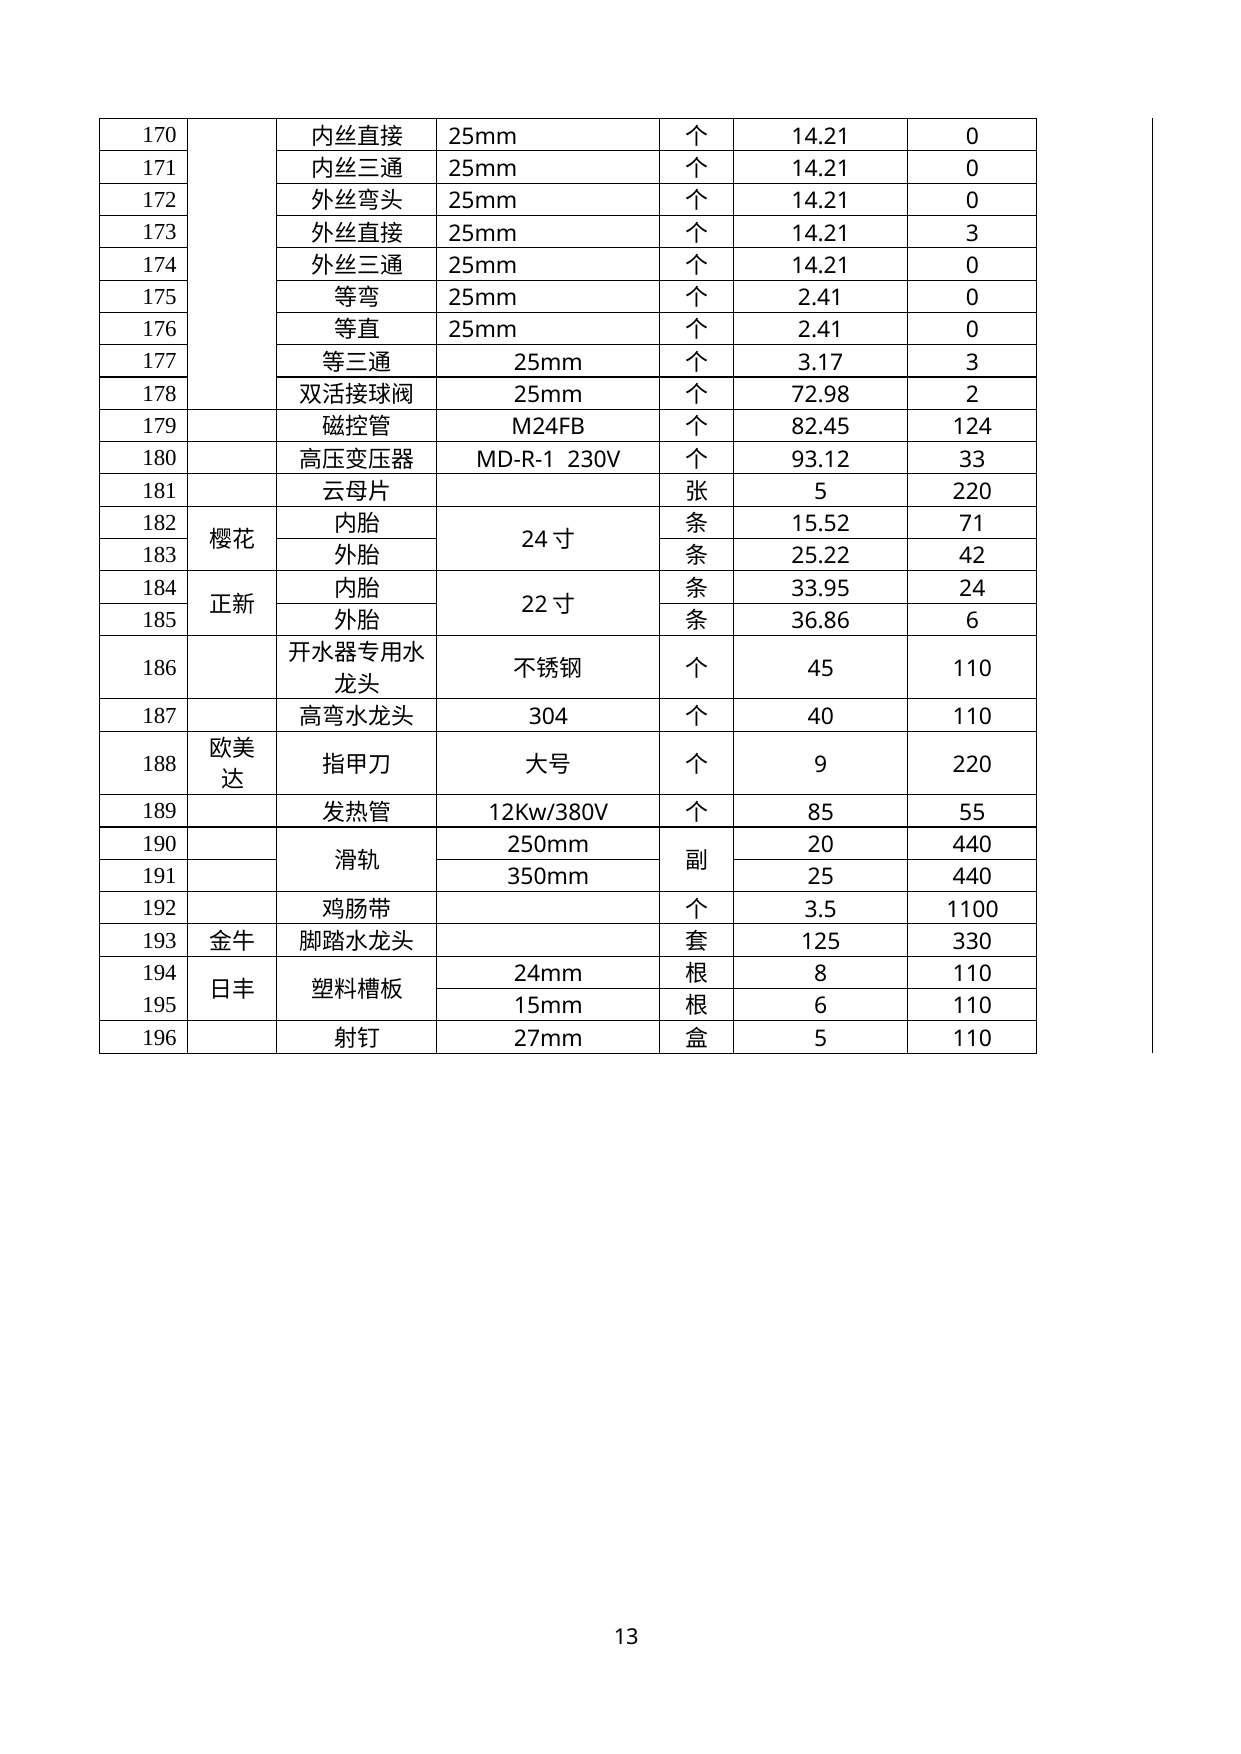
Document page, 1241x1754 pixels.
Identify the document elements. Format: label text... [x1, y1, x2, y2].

table_cell 个 [660, 378, 733, 409]
table_cell [188, 442, 276, 473]
table_cell [437, 474, 659, 506]
table_cell 内胎 [277, 507, 436, 538]
table_cell 181 [100, 474, 187, 506]
table_cell 180 [100, 442, 187, 473]
table_cell 220 [908, 474, 1036, 506]
table_cell 2.41 [734, 281, 907, 312]
table_cell 3.5 [734, 892, 907, 923]
table_cell 等直 [277, 313, 436, 344]
table_cell 25mm [437, 184, 659, 215]
table_cell 脚踏水龙头 [277, 924, 436, 956]
table_cell 176 [100, 313, 187, 344]
table_cell [188, 474, 276, 506]
table_cell 外丝弯头 [277, 184, 436, 215]
table_cell 25mm [437, 281, 659, 312]
table_cell 8 [734, 957, 907, 988]
table_cell 24 [908, 571, 1036, 602]
table_cell 440 [908, 860, 1036, 891]
table_cell 55 [908, 795, 1036, 826]
table_cell 195 [100, 988, 187, 1020]
table_cell 6 [908, 604, 1036, 635]
table_cell 指甲刀 [277, 732, 436, 794]
table_cell 110 [908, 636, 1036, 698]
table_cell 外丝直接 [277, 216, 436, 247]
table_cell 个 [660, 281, 733, 312]
table_cell 3 [908, 216, 1036, 247]
table_cell 外胎 [277, 539, 436, 570]
table_cell 5 [734, 1021, 907, 1052]
table_cell 云母片 [277, 474, 436, 506]
table_cell 15.52 [734, 507, 907, 538]
table_cell [188, 828, 276, 859]
table_cell 1100 [908, 892, 1036, 923]
table_cell 12Kw/380V [437, 795, 659, 826]
table_cell 套 [660, 924, 733, 956]
table_cell [437, 892, 659, 923]
table_cell 220 [908, 732, 1036, 794]
table_cell 外丝三通 [277, 248, 436, 279]
table_cell 0 [908, 184, 1036, 215]
table_cell 个 [660, 119, 733, 150]
table_cell 22寸 [437, 571, 659, 635]
table_cell 金牛 [188, 924, 276, 956]
table_cell 189 [100, 795, 187, 826]
table_cell 个 [660, 442, 733, 473]
table_cell 25mm [437, 345, 659, 376]
table_cell 个 [660, 151, 733, 183]
table_cell 不锈钢 [437, 636, 659, 698]
table_cell 个 [660, 216, 733, 247]
table_cell 25mm [437, 313, 659, 344]
table_cell 个 [660, 410, 733, 441]
table_cell 张 [660, 474, 733, 506]
table_cell [188, 636, 276, 698]
table_cell 双活接球阀 [277, 378, 436, 409]
table_cell 高弯水龙头 [277, 699, 436, 731]
table_cell 个 [660, 892, 733, 923]
table_cell 内胎 [277, 571, 436, 602]
table_cell 2 [908, 378, 1036, 409]
table_cell 45 [734, 636, 907, 698]
table_cell 178 [100, 378, 187, 409]
table_cell 42 [908, 539, 1036, 570]
table_cell [188, 860, 276, 891]
table_cell 25.22 [734, 539, 907, 570]
table_cell 个 [660, 248, 733, 279]
table_cell 124 [908, 410, 1036, 441]
table_cell 72.98 [734, 378, 907, 409]
table_cell 个 [660, 313, 733, 344]
table_cell 27mm [437, 1021, 659, 1052]
table_cell 110 [908, 699, 1036, 731]
table_cell 110 [908, 989, 1036, 1020]
table_cell 173 [100, 216, 187, 247]
table_cell 樱花 [188, 507, 276, 570]
table_cell 鸡肠带 [277, 892, 436, 923]
table_cell [188, 1021, 276, 1052]
table_cell 20 [734, 828, 907, 859]
table_cell 欧美达 [188, 732, 276, 794]
table_cell 25mm [437, 378, 659, 409]
table_cell 等弯 [277, 281, 436, 312]
table_cell 外胎 [277, 604, 436, 635]
table_cell 塑料槽板 [277, 957, 436, 1020]
table_cell 磁控管 [277, 410, 436, 441]
table_cell 个 [660, 184, 733, 215]
table_cell 186 [100, 636, 187, 698]
table_cell 6 [734, 989, 907, 1020]
table_cell 184 [100, 571, 187, 602]
table_cell 40 [734, 699, 907, 731]
table_cell 9 [734, 732, 907, 794]
table_cell 0 [908, 313, 1036, 344]
table_cell 196 [100, 1021, 187, 1052]
table_cell 188 [100, 732, 187, 794]
table_cell 350mm [437, 860, 659, 891]
table_cell 33 [908, 442, 1036, 473]
table_cell 14.21 [734, 216, 907, 247]
table_cell 个 [660, 732, 733, 794]
table_cell 0 [908, 151, 1036, 183]
table_cell 193 [100, 924, 187, 956]
table_cell 条 [660, 507, 733, 538]
table_cell 盒 [660, 1021, 733, 1052]
table_cell 177 [100, 345, 187, 376]
table_cell 191 [100, 860, 187, 891]
table_cell 85 [734, 795, 907, 826]
table_cell 2.41 [734, 313, 907, 344]
table_cell 根 [660, 957, 733, 988]
table_cell 高压变压器 [277, 442, 436, 473]
table_cell 183 [100, 539, 187, 570]
table_cell 304 [437, 699, 659, 731]
table_cell 172 [100, 184, 187, 215]
table_cell 182 [100, 507, 187, 538]
table_cell 个 [660, 699, 733, 731]
table_cell 个 [660, 636, 733, 698]
table_cell 条 [660, 539, 733, 570]
table_cell 24寸 [437, 507, 659, 570]
table_cell 条 [660, 604, 733, 635]
table_cell 3.17 [734, 345, 907, 376]
table_cell 14.21 [734, 119, 907, 150]
table_cell MD-R-1 230V [437, 442, 659, 473]
table_cell 82.45 [734, 410, 907, 441]
table_cell 开水器专用水龙头 [277, 636, 436, 698]
table_cell 根 [660, 989, 733, 1020]
table_cell 170 [100, 119, 187, 150]
table_cell 171 [100, 151, 187, 183]
table_cell 3 [908, 345, 1036, 376]
table_cell 25mm [437, 119, 659, 150]
table_cell M24FB [437, 410, 659, 441]
table_cell 25mm [437, 248, 659, 279]
table_cell 副 [660, 828, 733, 891]
table_cell [188, 699, 276, 731]
table_cell 滑轨 [277, 828, 436, 891]
table_cell 36.86 [734, 604, 907, 635]
table_cell 250mm [437, 828, 659, 859]
table_cell 25mm [437, 216, 659, 247]
table_cell 174 [100, 248, 187, 279]
table_cell 条 [660, 571, 733, 602]
table_cell 93.12 [734, 442, 907, 473]
table_cell 179 [100, 410, 187, 441]
table_cell 110 [908, 957, 1036, 988]
table_cell 0 [908, 281, 1036, 312]
table_cell 日丰 [188, 957, 276, 1020]
table_cell 14.21 [734, 184, 907, 215]
table_cell 71 [908, 507, 1036, 538]
table_cell 24mm [437, 957, 659, 988]
table_cell 25 [734, 860, 907, 891]
table_cell 330 [908, 924, 1036, 956]
table_cell [188, 892, 276, 923]
table_cell 175 [100, 281, 187, 312]
table_cell 发热管 [277, 795, 436, 826]
table_cell 个 [660, 345, 733, 376]
table_cell 射钉 [277, 1021, 436, 1052]
table_cell 110 [908, 1021, 1036, 1052]
table_cell 194 [100, 957, 187, 988]
table_cell 14.21 [734, 248, 907, 279]
table_cell 内丝三通 [277, 151, 436, 183]
table_cell 14.21 [734, 151, 907, 183]
table_cell 等三通 [277, 345, 436, 376]
table_cell 187 [100, 699, 187, 731]
table_cell 25mm [437, 151, 659, 183]
table_cell 0 [908, 119, 1036, 150]
table_cell 5 [734, 474, 907, 506]
table_cell 192 [100, 892, 187, 923]
table_cell 440 [908, 828, 1036, 859]
table_cell 个 [660, 795, 733, 826]
table_cell 125 [734, 924, 907, 956]
table_cell 正新 [188, 571, 276, 635]
table_cell 33.95 [734, 571, 907, 602]
table_cell 15mm [437, 989, 659, 1020]
table_cell 内丝直接 [277, 119, 436, 150]
table_cell 190 [100, 828, 187, 859]
table_cell 0 [908, 248, 1036, 279]
table_cell 大号 [437, 732, 659, 794]
table_cell 185 [100, 604, 187, 635]
table_cell [188, 410, 276, 441]
table_cell [188, 795, 276, 826]
table_cell [437, 924, 659, 956]
